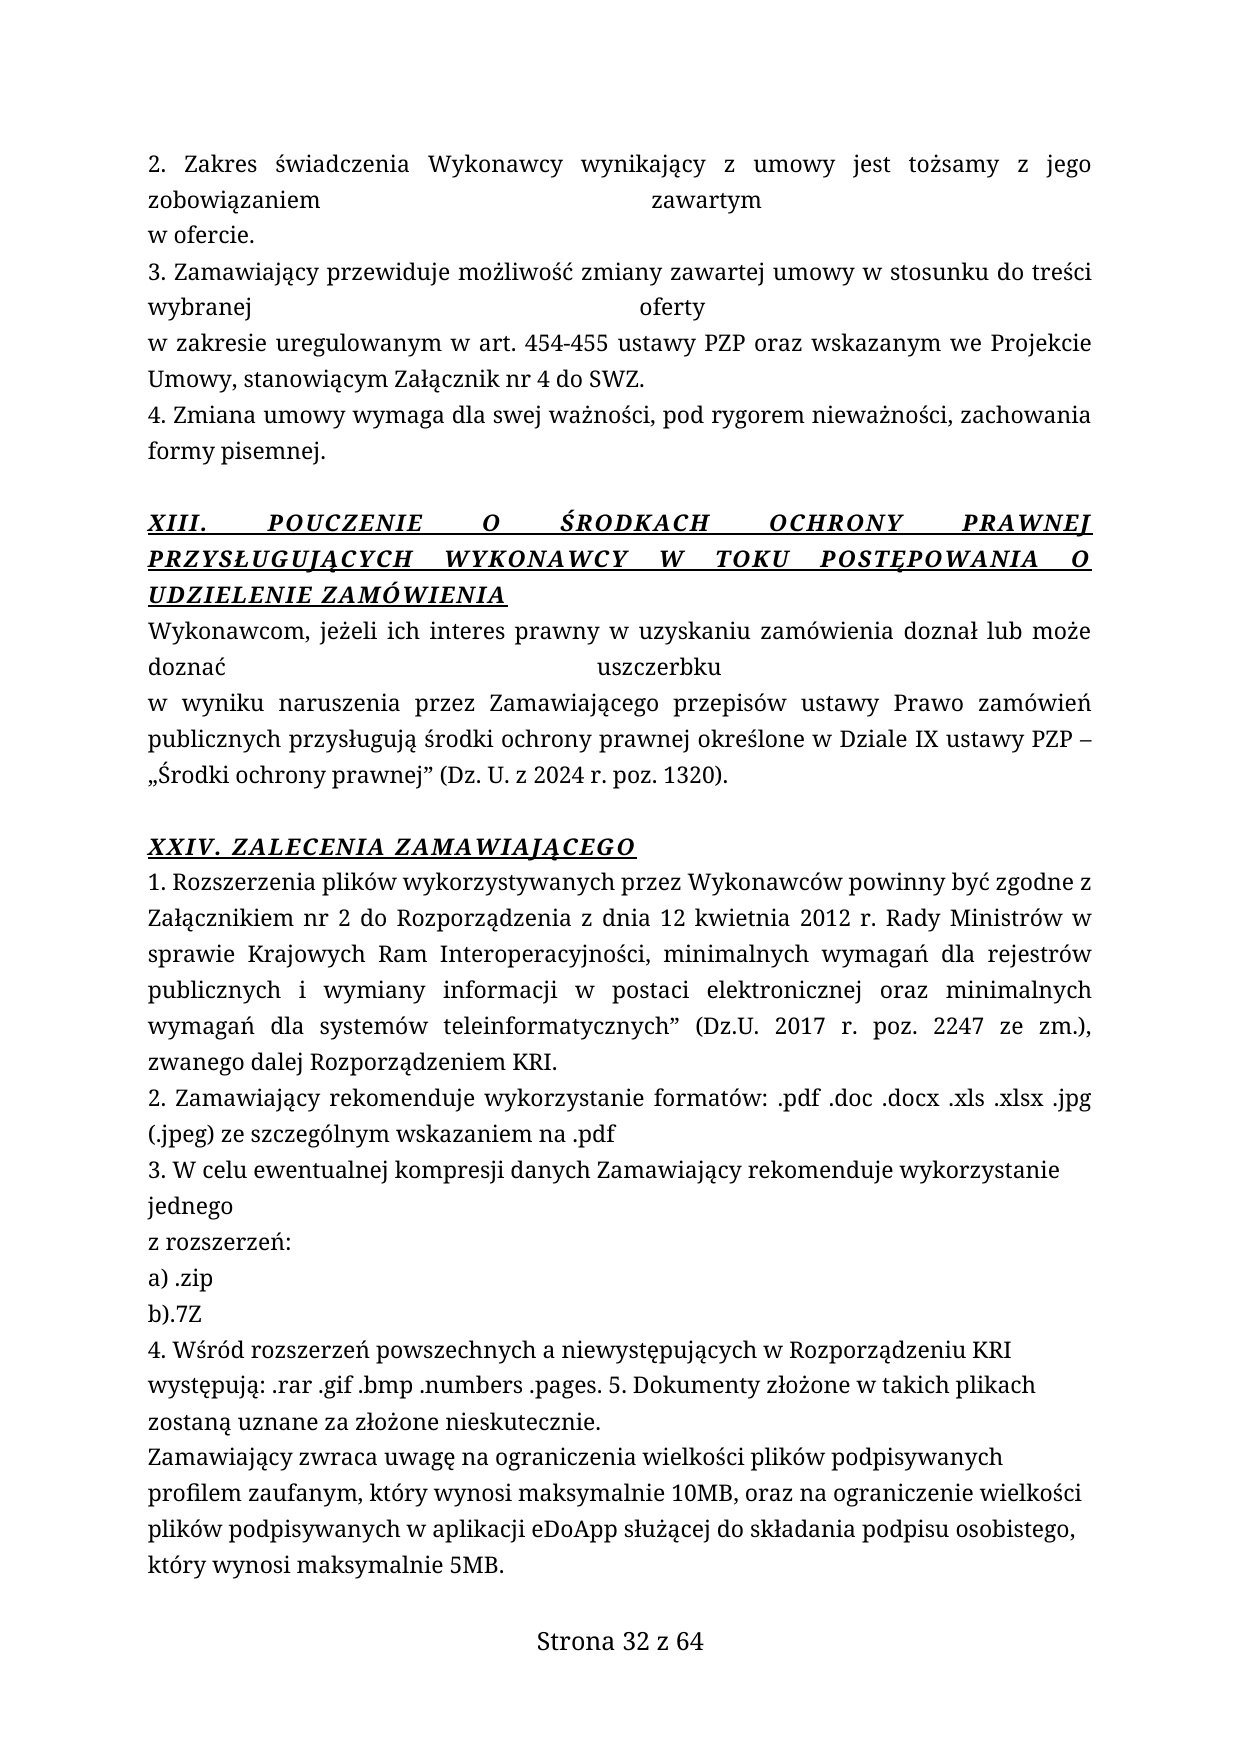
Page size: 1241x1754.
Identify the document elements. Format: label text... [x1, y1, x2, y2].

text a) .zip [148, 1262, 1093, 1293]
text XIII. POUCZENIE O ŚRODKACH OCHRONY PRAWNEJ PRZYSŁUGUJĄCYCH WYKONAWCY W TOKU POSTĘPOWANIA O UDZIELENIE ZAMÓWIENIA [148, 507, 1093, 533]
text b).7Z [148, 1298, 1093, 1329]
text XXIV. ZALECENIA ZAMAWIAJĄCEGO [148, 830, 1093, 862]
text 2. Zakres świadczenia Wykonawcy wynikający z umowy jest tożsamy z jego zobowiązaniem zawartym w ofercie. [148, 148, 1093, 251]
text 3. W celu ewentualnej kompresji danych Zamawiający rekomenduje wykorzystanie jednego z rozszerzeń: [148, 1154, 1093, 1257]
text Wykonawcom, jeżeli ich interes prawny w uzyskaniu zamówienia doznał lub może doznać uszczerbku w wyniku naruszenia przez Zamawiającego przepisów ustawy Prawo zamówień publicznych przysługują środki ochrony prawnej określone w Dziale IX ustawy PZP – „Środki ochrony prawnej” (Dz. U. z 2024 r. poz. 1320). [148, 615, 1093, 790]
text 2. Zamawiający rekomenduje wykorzystanie formatów: .pdf .doc .docx .xls .xlsx .jpg (.jpeg) ze szczególnym wskazaniem na .pdf [148, 1082, 1093, 1149]
text XIII. POUCZENIE O ŚRODKACH OCHRONY PRAWNEJ PRZYSŁUGUJĄCYCH WYKONAWCY W TOKU POSTĘPOWANIA O UDZIELENIE ZAMÓWIENIA [148, 535, 1093, 610]
text 3. Zamawiający przewiduje możliwość zmiany zawartej umowy w stosunku do treści wybranej oferty w zakresie uregulowanym w art. 454-455 ustawy PZP oraz wskazanym we Projekcie Umowy, stanowiącym Załącznik nr 4 do SWZ. [148, 255, 1093, 394]
text 4. Wśród rozszerzeń powszechnych a niewystępujących w Rozporządzeniu KRI występują: .rar .gif .bmp .numbers .pages. 5. Dokumenty złożone w takich plikach zostaną uznane za złożone nieskutecznie. [148, 1333, 1093, 1437]
text 4. Zmiana umowy wymaga dla swej ważności, pod rygorem nieważności, zachowania formy pisemnej. [148, 399, 1093, 466]
text Zamawiający zwraca uwagę na ograniczenia wielkości plików podpisywanych profilem zaufanym, który wynosi maksymalnie 10MB, oraz na ograniczenie wielkości plików podpisywanych w aplikacji eDoApp służącej do składania podpisu osobistego, który wynosi maksymalnie 5MB. [148, 1441, 1093, 1580]
text 1. Rozszerzenia plików wykorzystywanych przez Wykonawców powinny być zgodne z Załącznikiem nr 2 do Rozporządzenia z dnia 12 kwietnia 2012 r. Rady Ministrów w sprawie Krajowych Ram Interoperacyjności, minimalnych wymagań dla rejestrów publicznych i wymiany informacji w postaci elektronicznej oraz minimalnych wymagań dla systemów teleinformatycznych” (Dz.U. 2017 r. poz. 2247 ze zm.), zwanego dalej Rozporządzeniem KRI. [148, 866, 1093, 1077]
